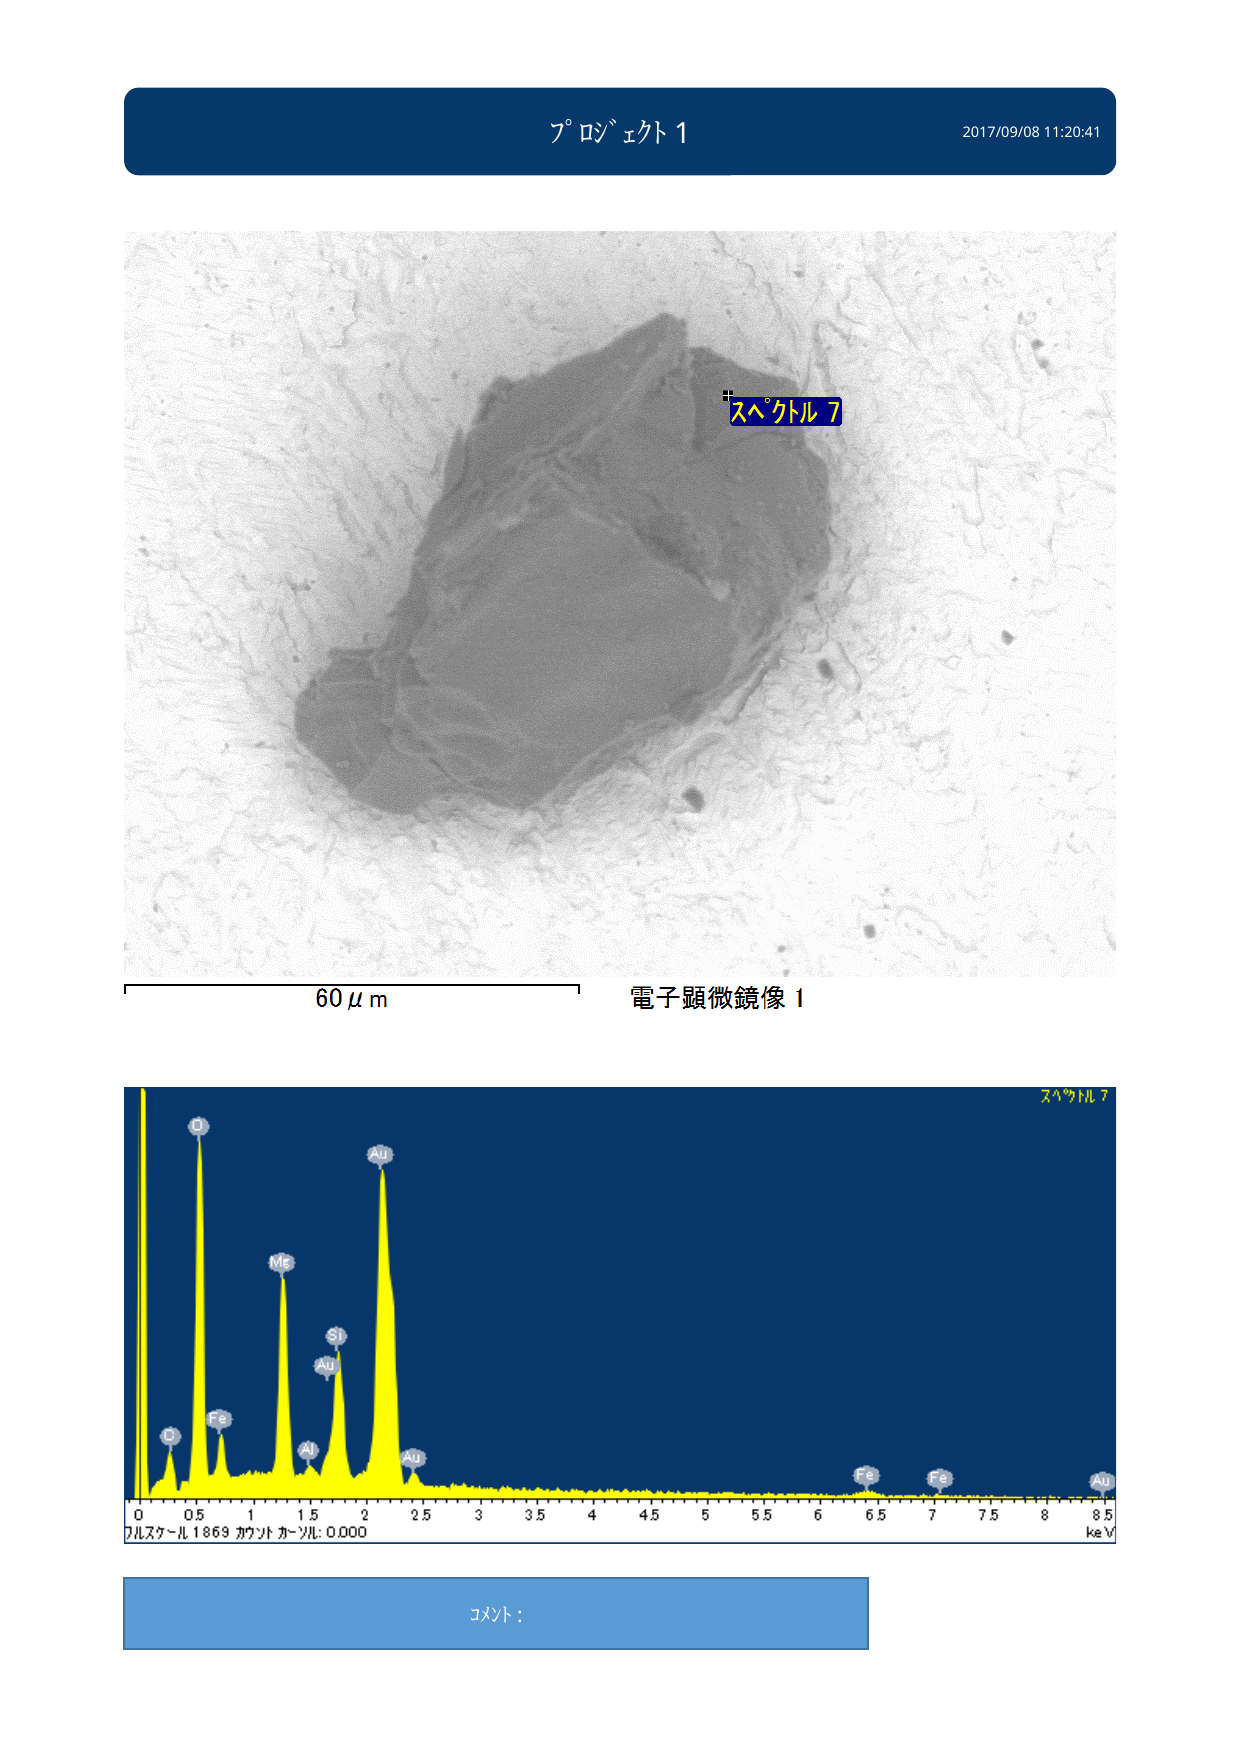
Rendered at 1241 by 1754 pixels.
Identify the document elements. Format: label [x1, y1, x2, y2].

picture [124, 1087, 1117, 1544]
picture [124, 192, 1117, 1053]
